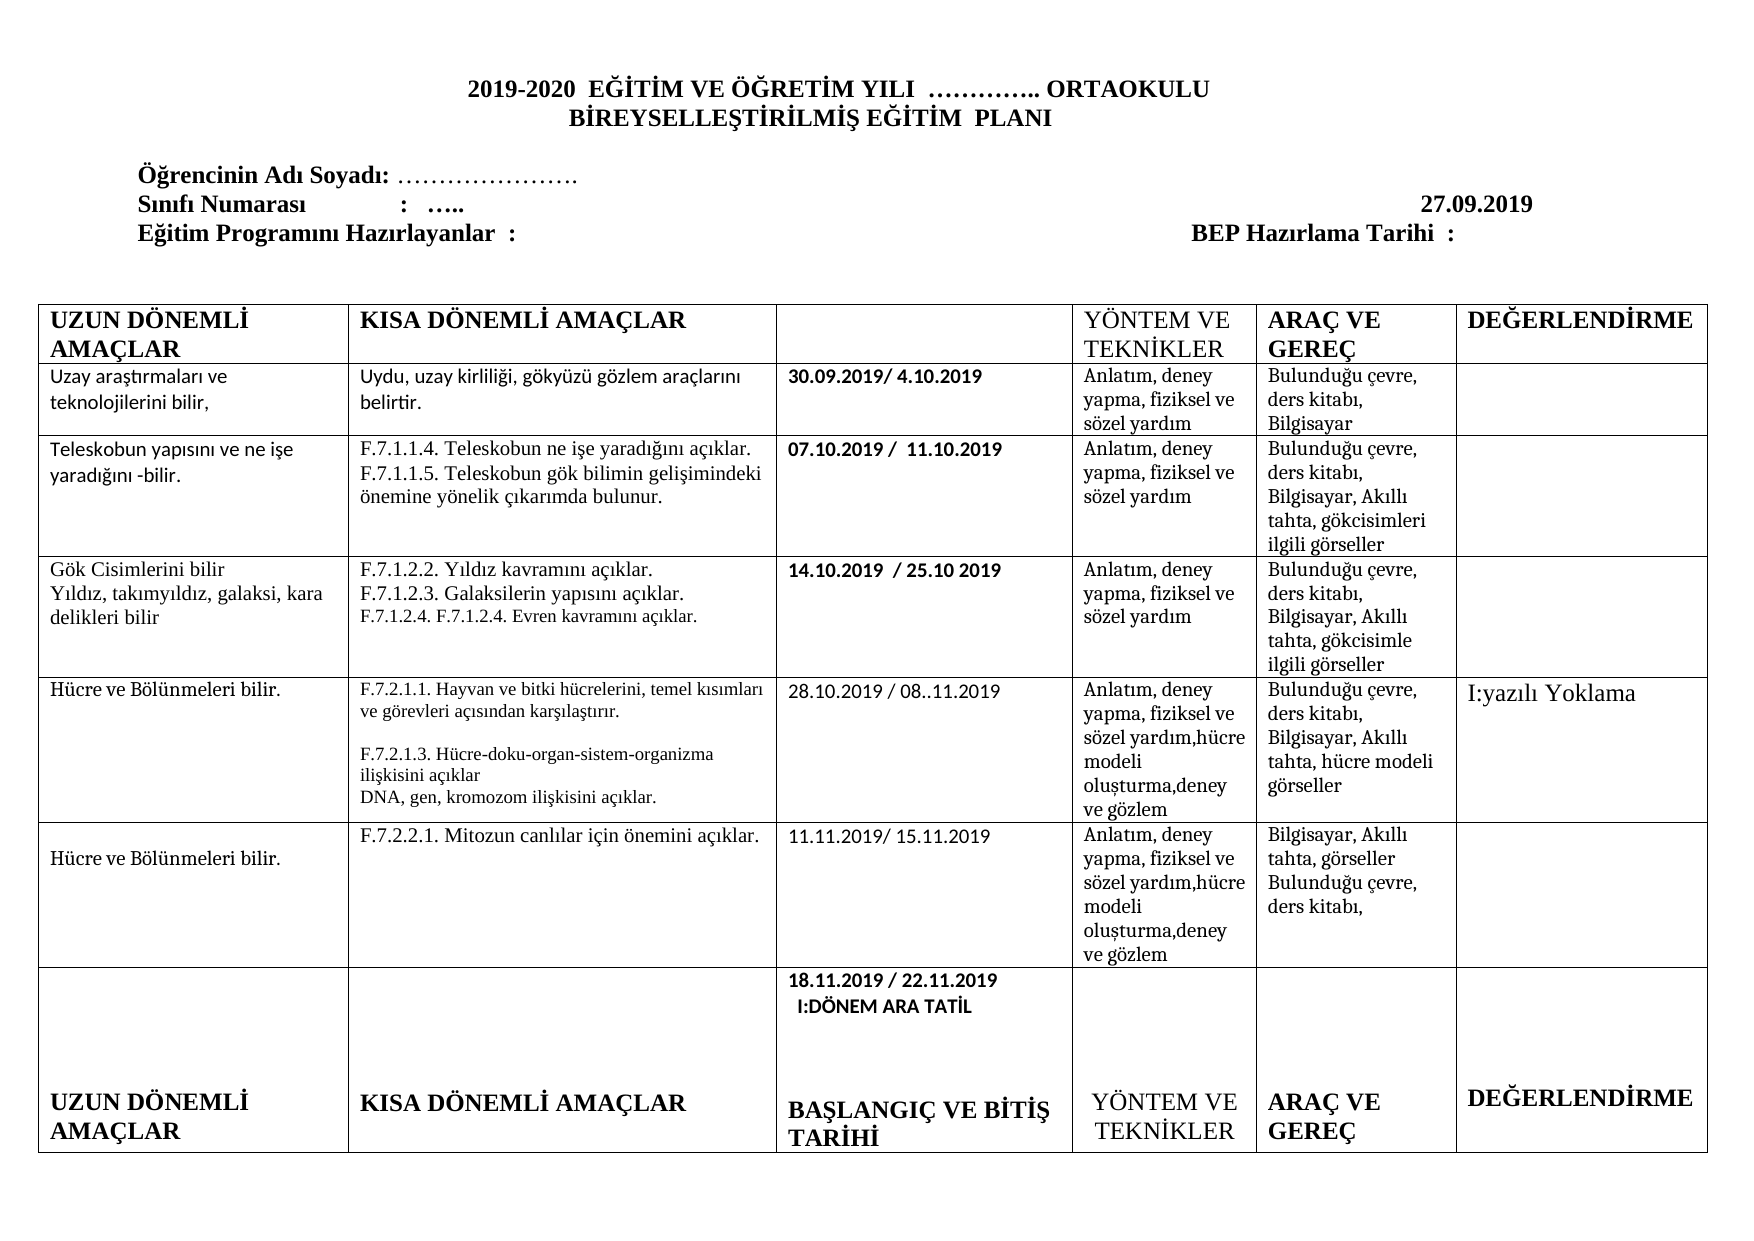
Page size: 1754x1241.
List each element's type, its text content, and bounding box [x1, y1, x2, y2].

table_cell F.7.2.2.1. Mitozun canlılar için önemini açıklar. [349, 823, 776, 967]
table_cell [777, 968, 1072, 1152]
table_cell Bulunduğu çevre, ders kitabı, Bilgisayar, Akıllı tahta, gökcisimle ilgili görseller [1257, 557, 1456, 677]
table_cell Bulunduğu çevre, ders kitabı, Bilgisayar [1257, 364, 1456, 435]
table_cell F.7.1.2.2. Yıldız kavramını açıklar. F.7.1.2.3. Galaksilerin yapısını açıklar. F.7.1.2.4. F.7.1.2.4. Evren kavramını açıklar. [349, 557, 776, 677]
table_cell [1457, 364, 1707, 435]
table_cell Teleskobun yapısını ve ne işe yaradığını -bilir. [39, 436, 348, 556]
table_cell Anlatım, deney yapma, fiziksel ve sözel yardım [1073, 557, 1256, 677]
text BİREYSELLEŞTİRİLMİŞ EĞİTİM PLANI [112, 103, 1623, 131]
table_cell 11.11.2019/ 15.11.2019 [777, 823, 1072, 967]
text Sınıfı Numarası : ….. 27.09.2019 [112, 189, 1623, 218]
table_cell 14.10.2019 / 25.10 2019 [777, 557, 1072, 677]
table_header KISA DÖNEMLİ AMAÇLAR [349, 305, 776, 362]
text Öğrencinin Adı Soyadı: …………………. [112, 160, 1623, 189]
table_cell [1457, 436, 1707, 556]
table_cell DEĞERLENDİRME [1457, 968, 1707, 1152]
table_cell ARAÇ VE GEREÇ [1257, 968, 1456, 1152]
table_cell Hücre ve Bölünmeleri bilir. [39, 823, 348, 967]
table_cell YÖNTEM VE TEKNİKLER [1073, 968, 1256, 1152]
table_cell 28.10.2019 / 08..11.2019 [777, 678, 1072, 822]
table_cell Uzay araştırmaları ve teknolojilerini bilir, [39, 364, 348, 435]
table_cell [349, 968, 776, 1152]
text Eğitim Programını Hazırlayanlar : BEP Hazırlama Tarihi : [112, 218, 1623, 246]
table_cell F.7.1.1.4. Teleskobun ne işe yaradığını açıklar. F.7.1.1.5. Teleskobun gök bilimin gelişimindeki önemine yönelik çıkarımda bulunur. [349, 436, 776, 556]
table_cell Bulunduğu çevre, ders kitabı, Bilgisayar, Akıllı tahta, gökcisimleri ilgili görseller [1257, 436, 1456, 556]
table_cell 30.09.2019/ 4.10.2019 [777, 364, 1072, 435]
table_header YÖNTEM VE TEKNİKLER [1073, 305, 1256, 362]
table_cell Anlatım, deney yapma, fiziksel ve sözel yardım [1073, 364, 1256, 435]
table_cell [1457, 557, 1707, 677]
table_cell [39, 968, 348, 1152]
table_header UZUN DÖNEMLİ AMAÇLAR [39, 305, 348, 362]
table_cell Bulunduğu çevre, ders kitabı, Bilgisayar, Akıllı tahta, hücre modeli görseller [1257, 678, 1456, 822]
table_cell Bilgisayar, Akıllı tahta, görseller Bulunduğu çevre, ders kitabı, [1257, 823, 1456, 967]
table_cell I:yazılı Yoklama [1457, 678, 1707, 822]
table_cell Hücre ve Bölünmeleri bilir. [39, 678, 348, 822]
table_cell [1457, 823, 1707, 967]
table_header [777, 305, 1072, 362]
table_header ARAÇ VE GEREÇ [1257, 305, 1456, 362]
table_cell Gök Cisimlerini bilir Yıldız, takımyıldız, galaksi, kara delikleri bilir [39, 557, 348, 677]
text 2019-2020 EĞİTİM VE ÖĞRETİM YILI ………….. ORTAOKULU [112, 74, 1623, 103]
table_cell Anlatım, deney yapma, fiziksel ve sözel yardım,hücre modeli oluşturma,deney ve gözlem [1073, 823, 1256, 967]
table_cell Anlatım, deney yapma, fiziksel ve sözel yardım,hücre modeli oluşturma,deney ve gözlem [1073, 678, 1256, 822]
table_cell Uydu, uzay kirliliği, gökyüzü gözlem araçlarını belirtir. [349, 364, 776, 435]
table_cell 07.10.2019 / 11.10.2019 [777, 436, 1072, 556]
table_cell Anlatım, deney yapma, fiziksel ve sözel yardım [1073, 436, 1256, 556]
table_header DEĞERLENDİRME [1457, 305, 1707, 362]
table_cell F.7.2.1.1. Hayvan ve bitki hücrelerini, temel kısımları ve görevleri açısından karşılaştırır. F.7.2.1.3. Hücre-doku-organ-sistem-organizma ilişkisini açıklar DNA, gen, kromozom ilişkisini açıklar. [349, 678, 776, 822]
